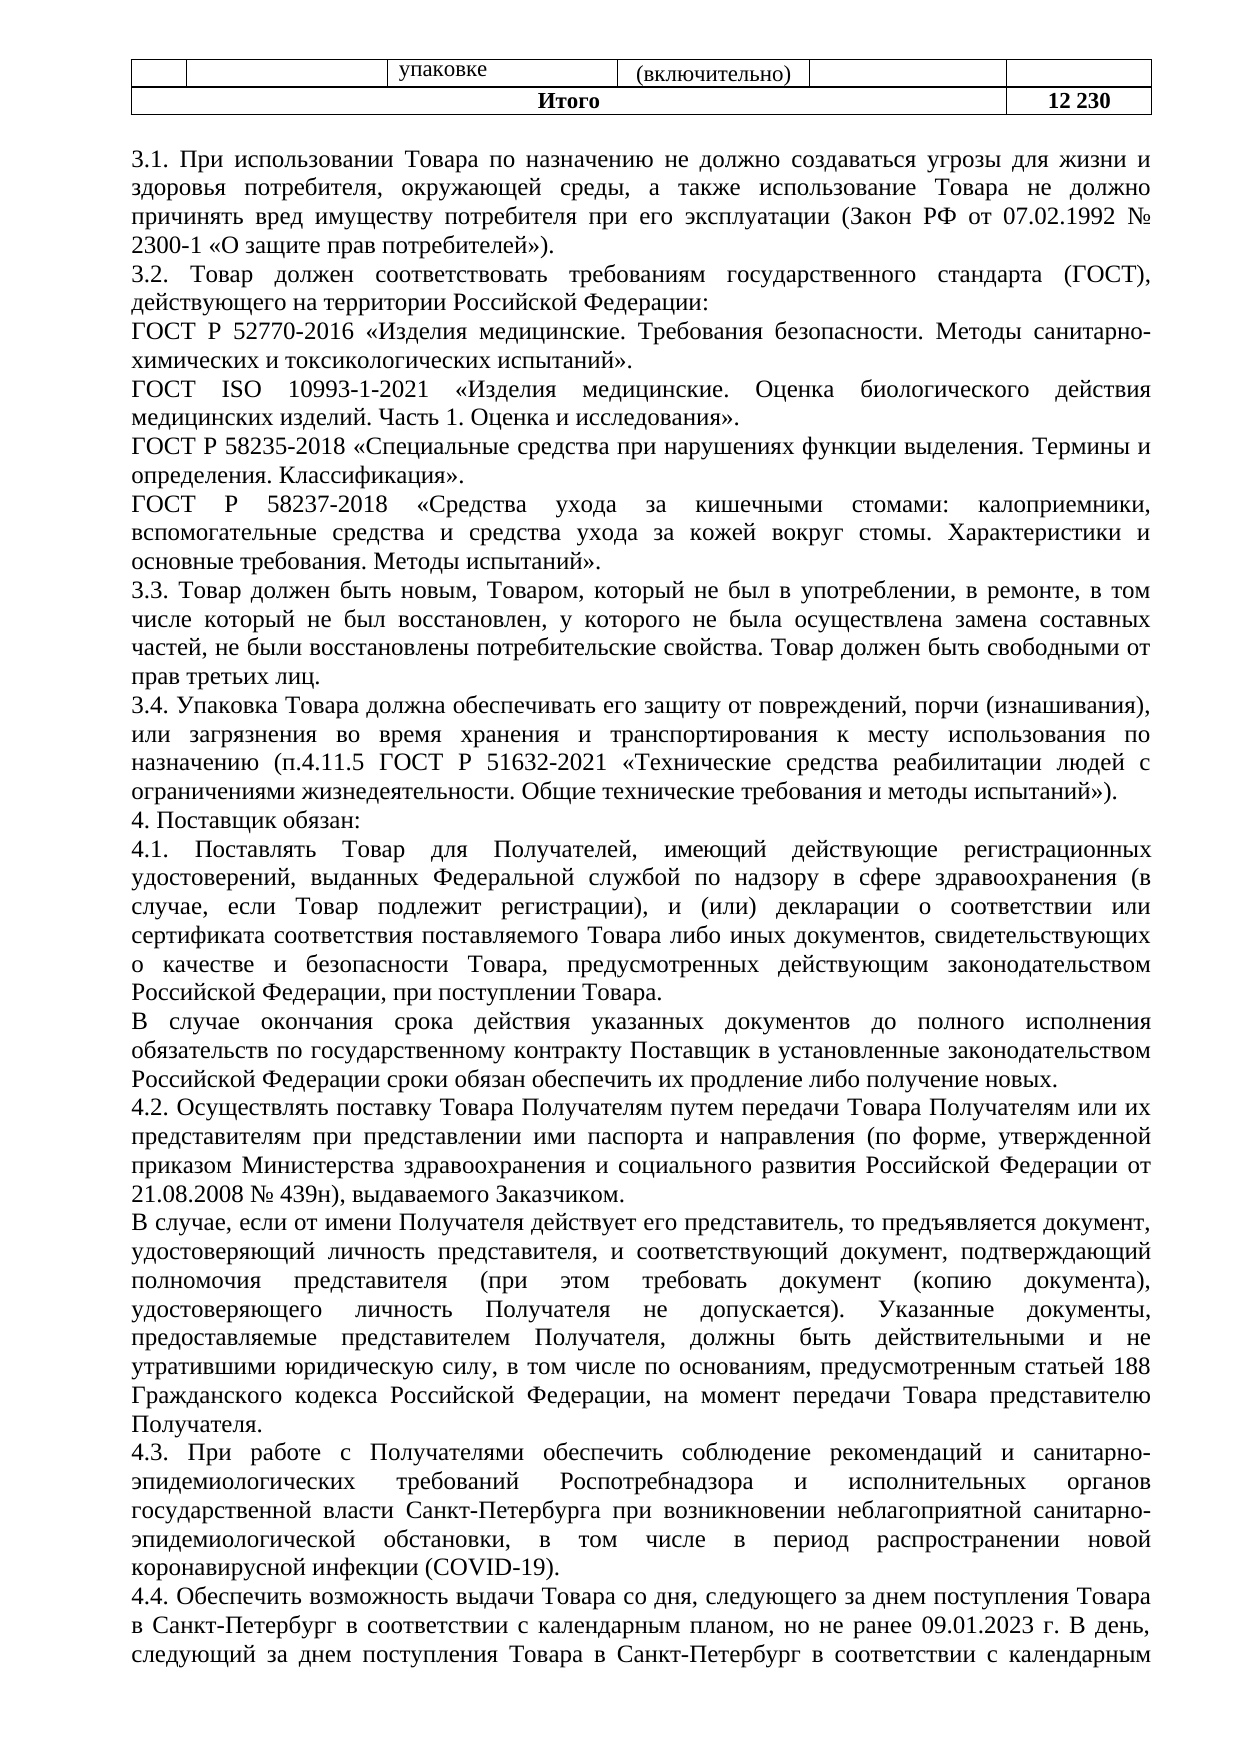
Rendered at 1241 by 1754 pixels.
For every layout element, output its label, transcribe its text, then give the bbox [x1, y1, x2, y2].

text В случае, если от имени Получателя действует его представитель, то предъявляется документ, удостоверяющий личность представителя, и соответствующий документ, подтверждающий полномочия представителя (при этом требовать документ (копию документа), удостоверяющего личность Получателя не допускается). Указанные документы, предоставляемые представителем Получателя, должны быть действительными и не утратившими юридическую силу, в том числе по основаниям, предусмотренным статьей 188 Гражданского кодекса Российской Федерации, на момент передачи Товара представителю Получателя. [131, 1207, 1152, 1437]
text 3.4. Упаковка Товара должна обеспечивать его защиту от повреждений, порчи (изнашивания), или загрязнения во время хранения и транспортирования к месту использования по назначению (п.4.11.5 ГОСТ Р 51632-2021 «Технические средства реабилитации людей с ограничениями жизнедеятельности. Общие технические требования и методы испытаний»). [131, 690, 1152, 805]
text ГОСТ ISO 10993-1-2021 «Изделия медицинские. Оценка биологического действия медицинских изделий. Часть 1. Оценка и исследования». [131, 374, 1152, 431]
text 3.3. Товар должен быть новым, Товаром, который не был в употреблении, в ремонте, в том числе который не был восстановлен, у которого не была осуществлена замена составных частей, не были восстановлены потребительские свойства. Товар должен быть свободными от прав третьих лиц. [131, 575, 1152, 690]
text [131, 1581, 1152, 1667]
text В случае окончания срока действия указанных документов до полного исполнения обязательств по государственному контракту Поставщик в установленные законодательством Российской Федерации сроки обязан обеспечить их продление либо получение новых. [131, 1006, 1152, 1092]
table_cell Итого [132, 88, 1006, 114]
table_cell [810, 60, 1006, 86]
text 4.1. Поставлять Товар для Получателей, имеющий действующие регистрационных удостоверений, выданных Федеральной службой по надзору в сфере здравоохранения (в случае, если Товар подлежит регистрации), и (или) декларации о соответствии или сертификата соответствия поставляемого Товара либо иных документов, свидетельствующих о качестве и безопасности Товара, предусмотренных действующим законодательством Российской Федерации, при поступлении Товара. [131, 834, 1152, 1006]
text ГОСТ Р 52770-2016 «Изделия медицинские. Требования безопасности. Методы санитарно-химических и токсикологических испытаний». [131, 316, 1152, 374]
text 3.2. Товар должен соответствовать требованиям государственного стандарта (ГОСТ), действующего на территории Российской Федерации: [131, 259, 1152, 316]
table_cell 12 230 [1007, 88, 1151, 114]
text 4. Поставщик обязан: [131, 805, 1152, 834]
text 4.3. При работе с Получателями обеспечить соблюдение рекомендаций и санитарно-эпидемиологических требований Роспотребнадзора и исполнительных органов государственной власти Санкт-Петербурга при возникновении неблагоприятной санитарно-эпидемиологической обстановки, в том числе в период распространении новой коронавирусной инфекции (COVID-19). [131, 1437, 1152, 1581]
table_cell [388, 60, 617, 86]
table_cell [618, 60, 809, 86]
text ГОСТ Р 58235-2018 «Специальные средства при нарушениях функции выделения. Термины и определения. Классификация». [131, 431, 1152, 489]
text 3.1. При использовании Товара по назначению не должно создаваться угрозы для жизни и здоровья потребителя, окружающей среды, а также использование Товара не должно причинять вред имуществу потребителя при его эксплуатации (Закон РФ от 07.02.1992 № 2300-1 «О защите прав потребителей»). [131, 144, 1152, 259]
text ГОСТ Р 58237-2018 «Средства ухода за кишечными стомами: калоприемники, вспомогательные средства и средства ухода за кожей вокруг стомы. Характеристики и основные требования. Методы испытаний». [131, 489, 1152, 575]
text 4.2. Осуществлять поставку Товара Получателям путем передачи Товара Получателям или их представителям при представлении ими паспорта и направления (по форме, утвержденной приказом Министерства здравоохранения и социального развития Российской Федерации от 21.08.2008 № 439н), выдаваемого Заказчиком. [131, 1092, 1152, 1207]
